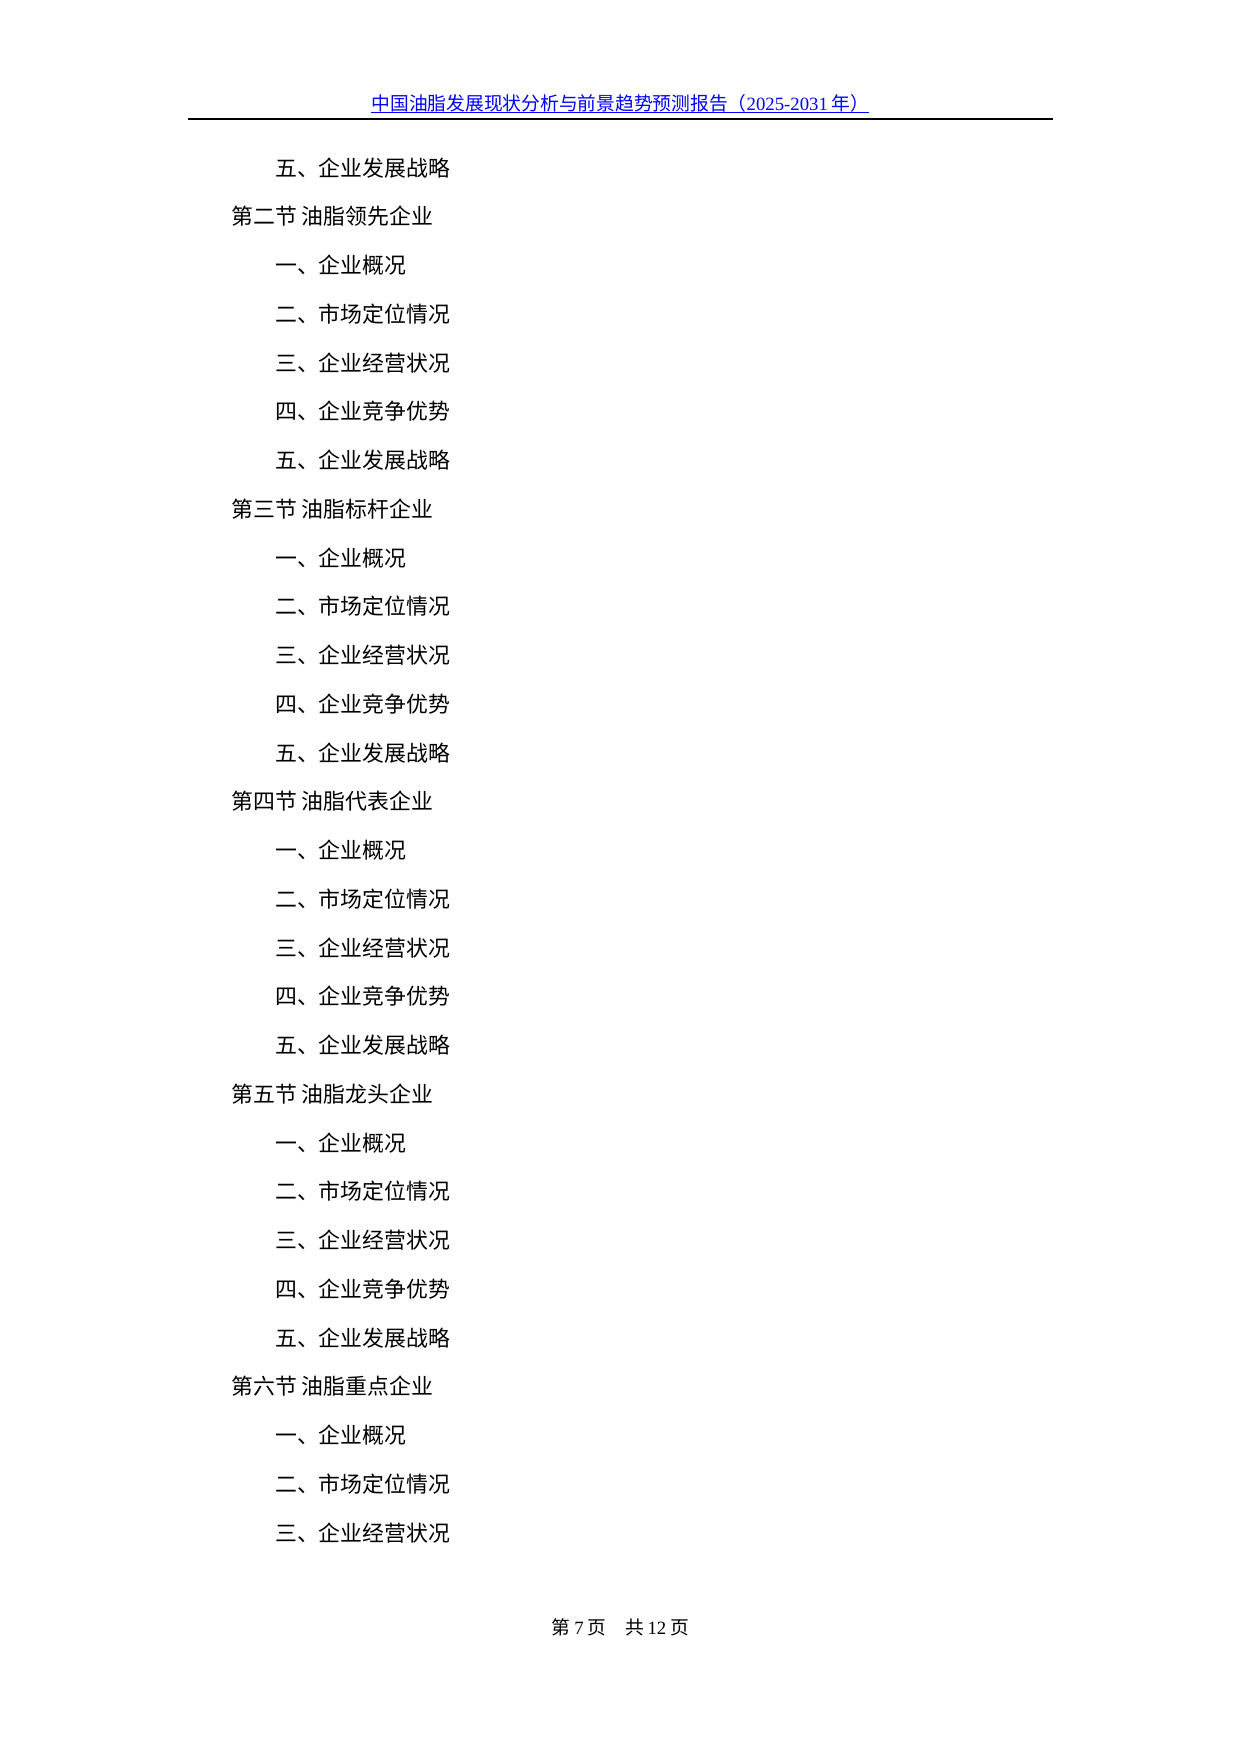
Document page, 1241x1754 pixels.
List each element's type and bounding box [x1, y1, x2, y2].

text [187, 150, 1053, 1548]
